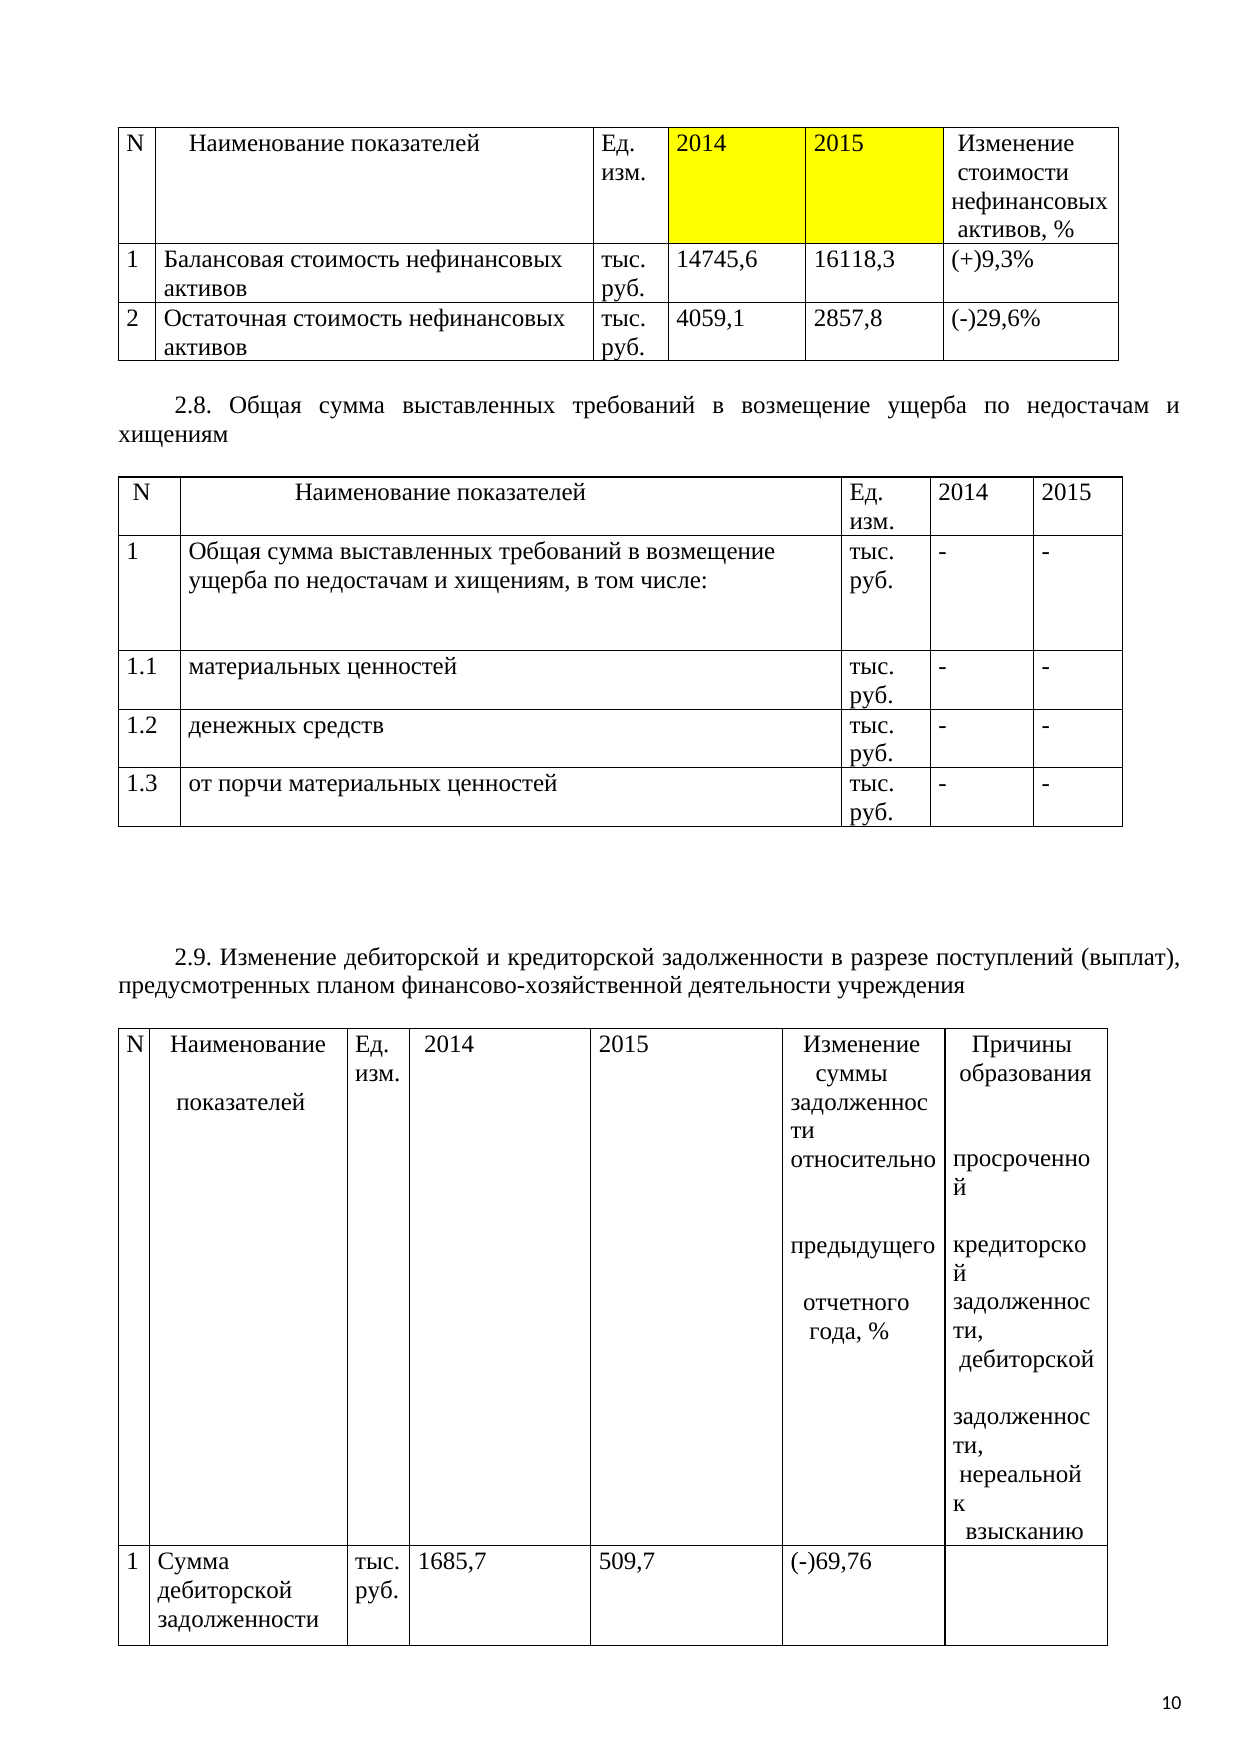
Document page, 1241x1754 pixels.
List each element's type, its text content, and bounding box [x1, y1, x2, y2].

table_header 2015 [1034, 478, 1122, 535]
table_header Наименование показателей [150, 1029, 347, 1545]
table_cell тыс. руб. [842, 651, 930, 709]
table_header Ед. изм. [594, 128, 668, 243]
table_header N [119, 478, 180, 535]
table_cell 2 [119, 303, 155, 360]
table_cell - [931, 651, 1033, 709]
table_cell 1 [119, 1546, 149, 1645]
table_cell 2857,8 [806, 303, 943, 360]
table_cell 1.2 [119, 710, 180, 767]
table_cell материальных ценностей [181, 651, 841, 709]
text 2.9. Изменение дебиторской и кредиторской задолженности в разрезе поступлений (выплат), предусмотренных планом финансово-хозяйственной деятельности учреждения [118, 942, 1181, 999]
table_cell (+)9,3% [944, 244, 1118, 302]
table_cell - [931, 768, 1033, 826]
table_cell - [931, 536, 1033, 650]
table_cell тыс. руб. [842, 536, 930, 650]
table_header N [119, 1029, 149, 1545]
text 2.8. Общая сумма выставленных требований в возмещение ущерба по недостачам и хищениям [118, 390, 1181, 448]
table_cell от порчи материальных ценностей [181, 768, 841, 826]
table_cell тыс. руб. [594, 244, 668, 302]
table_cell 2015 [806, 128, 943, 243]
table_header Наименование показателей [181, 478, 841, 535]
table_cell Балансовая стоимость нефинансовых активов [156, 244, 593, 302]
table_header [944, 128, 1118, 243]
table_cell тыс. руб. [842, 710, 930, 767]
table_cell 2014 [669, 128, 805, 243]
table_cell (-)29,6% [944, 303, 1118, 360]
table_cell - [1034, 768, 1122, 826]
table_cell тыс. руб. [348, 1546, 409, 1645]
table_cell тыс. руб. [594, 303, 668, 360]
table_cell Остаточная стоимость нефинансовых активов [156, 303, 593, 360]
table_header 2015 [591, 1029, 782, 1545]
table_cell денежных средств [181, 710, 841, 767]
table_cell 1 [119, 244, 155, 302]
table_cell (-)69,76 [783, 1546, 944, 1645]
table_cell 509,7 [591, 1546, 782, 1645]
table_cell тыс. руб. [842, 768, 930, 826]
table_cell 1.3 [119, 768, 180, 826]
table_cell - [1034, 651, 1122, 709]
table_header Причины образования просроченной кредиторской задолженности, дебиторской задолженности, нереальной к взысканию [946, 1029, 1107, 1545]
table_header Ед. изм. [348, 1029, 409, 1545]
table_header 2014 [931, 478, 1033, 535]
table_cell - [1034, 536, 1122, 650]
table_cell Общая сумма выставленных требований в возмещение ущерба по недостачам и хищениям, в том числе: [181, 536, 841, 650]
table_cell 14745,6 [669, 244, 805, 302]
table_cell 16118,3 [806, 244, 943, 302]
table_cell [946, 1546, 1107, 1645]
table_cell 1.1 [119, 651, 180, 709]
table_header Изменение суммы задолженности относительно предыдущего отчетного года, % [783, 1029, 944, 1545]
table_header Ед. изм. [842, 478, 930, 535]
table_cell 1 [119, 536, 180, 650]
table_header N [119, 128, 155, 243]
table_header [156, 128, 593, 243]
table_cell - [1034, 710, 1122, 767]
table_header 2014 [410, 1029, 590, 1545]
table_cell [150, 1546, 347, 1645]
table_cell 4059,1 [669, 303, 805, 360]
table_cell - [931, 710, 1033, 767]
table_cell 1685,7 [410, 1546, 590, 1645]
